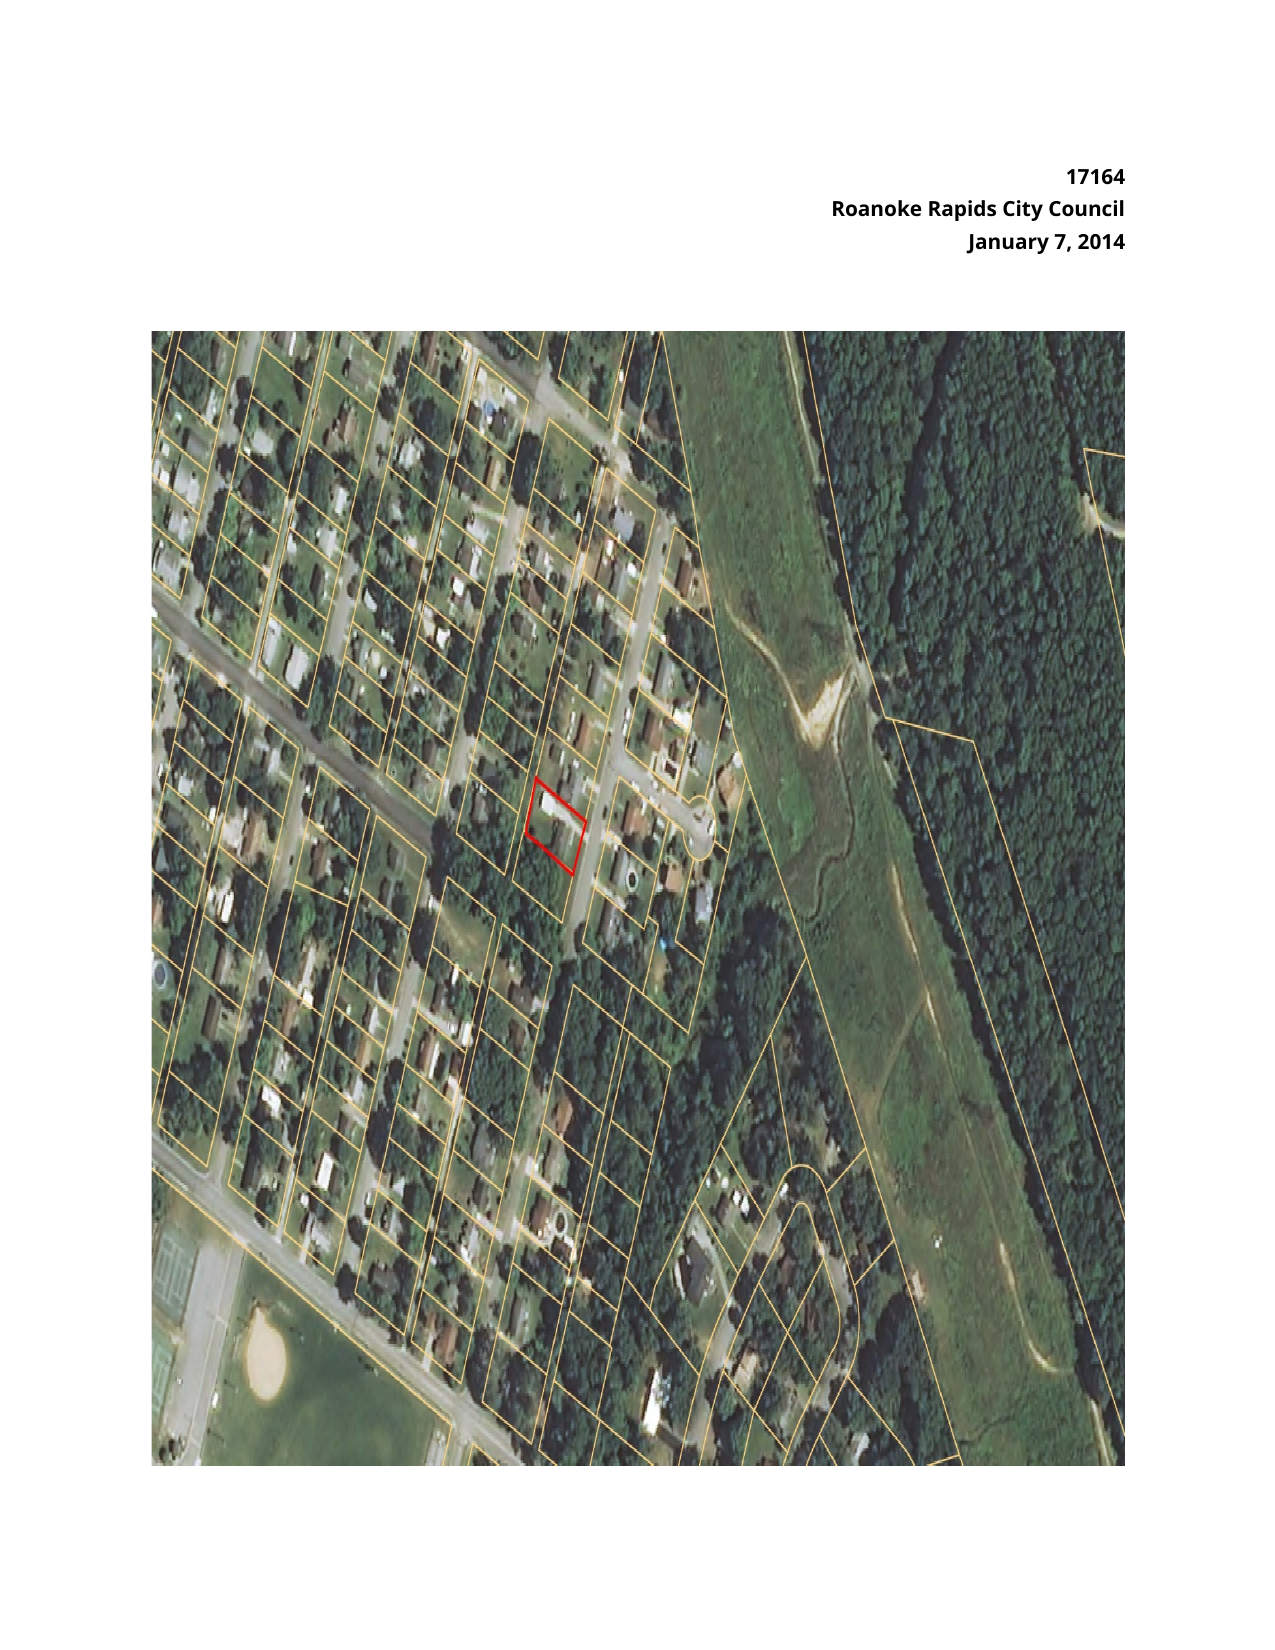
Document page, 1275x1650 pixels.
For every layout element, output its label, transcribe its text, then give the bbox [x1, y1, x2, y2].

text Roanoke Rapids City Council [150, 194, 1125, 223]
text January 7, 2014 [150, 227, 1125, 256]
text 17164 [150, 162, 1125, 190]
picture [151, 331, 1125, 1466]
